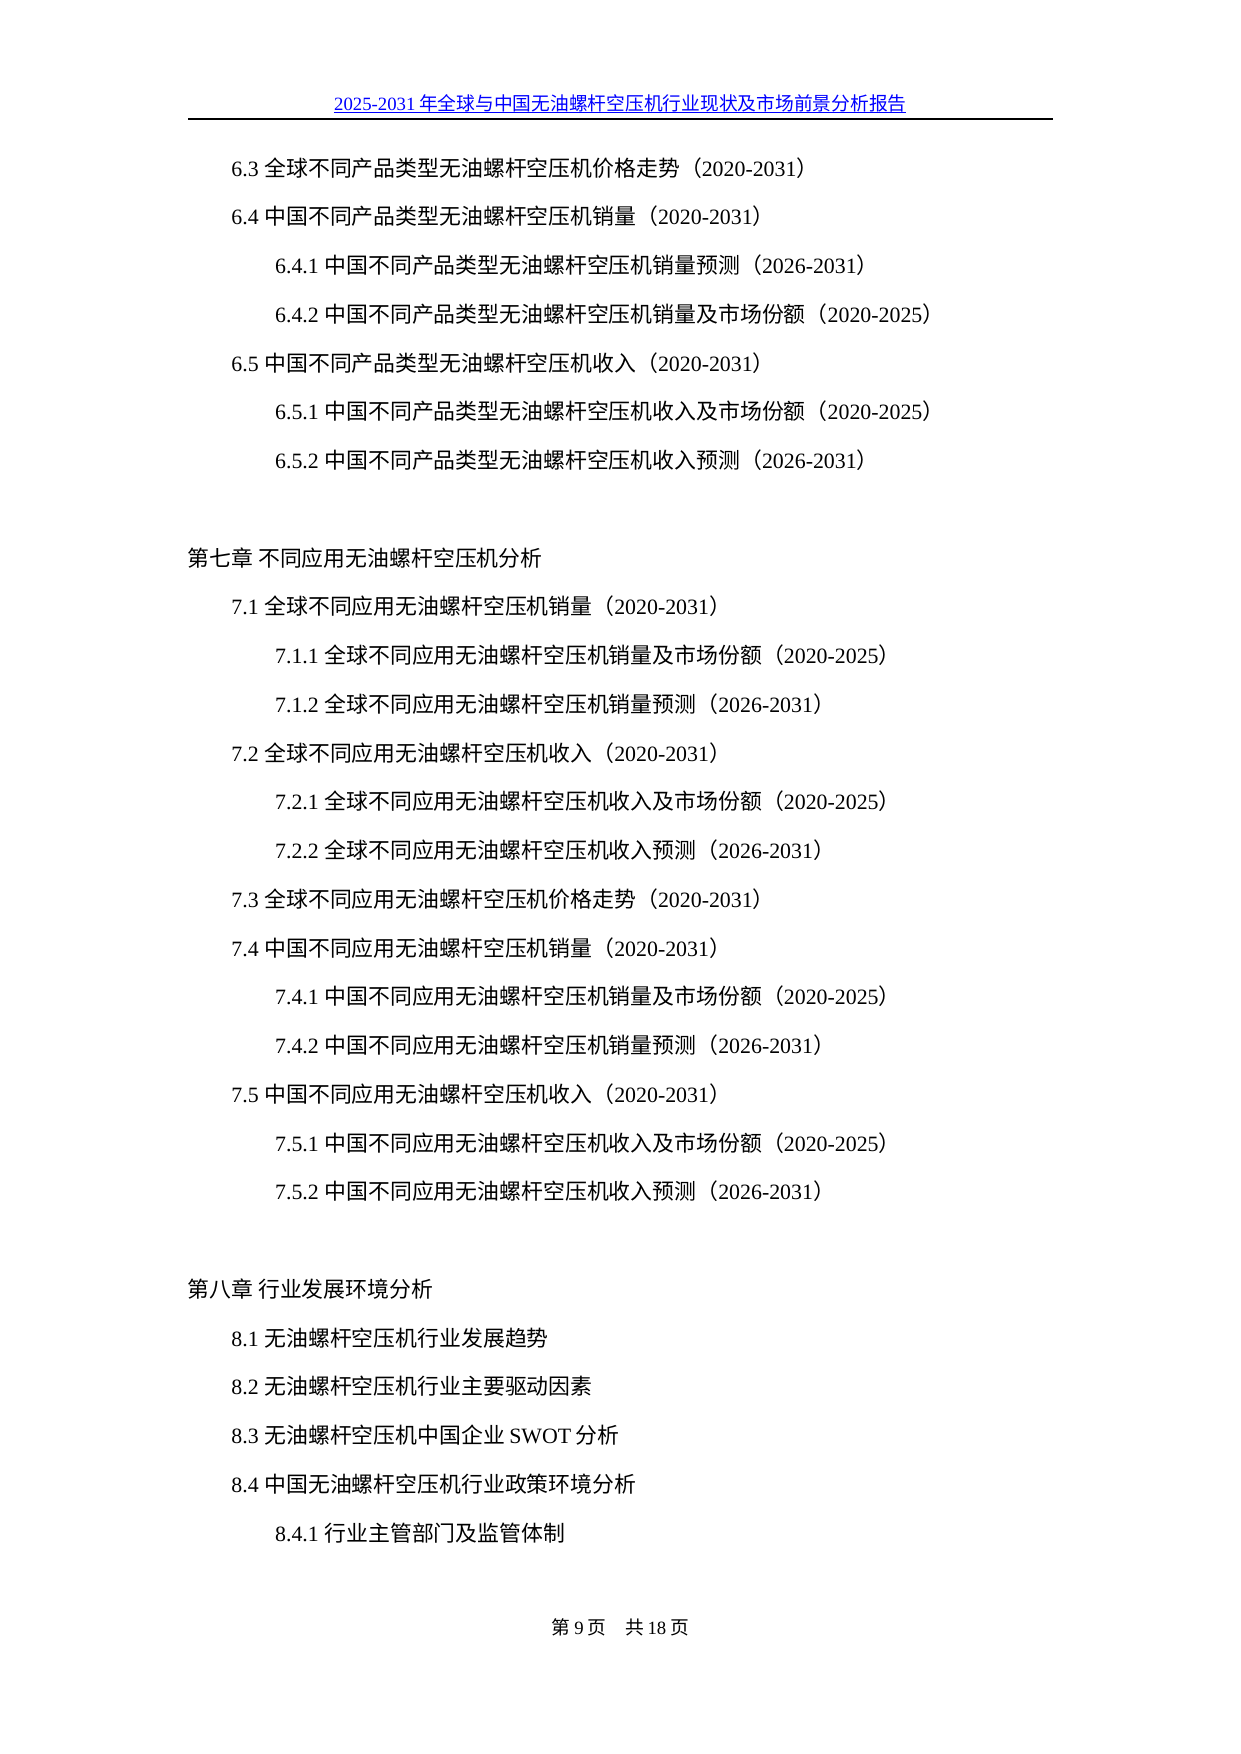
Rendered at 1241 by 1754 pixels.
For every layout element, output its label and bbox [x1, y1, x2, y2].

text [187, 150, 1053, 1548]
